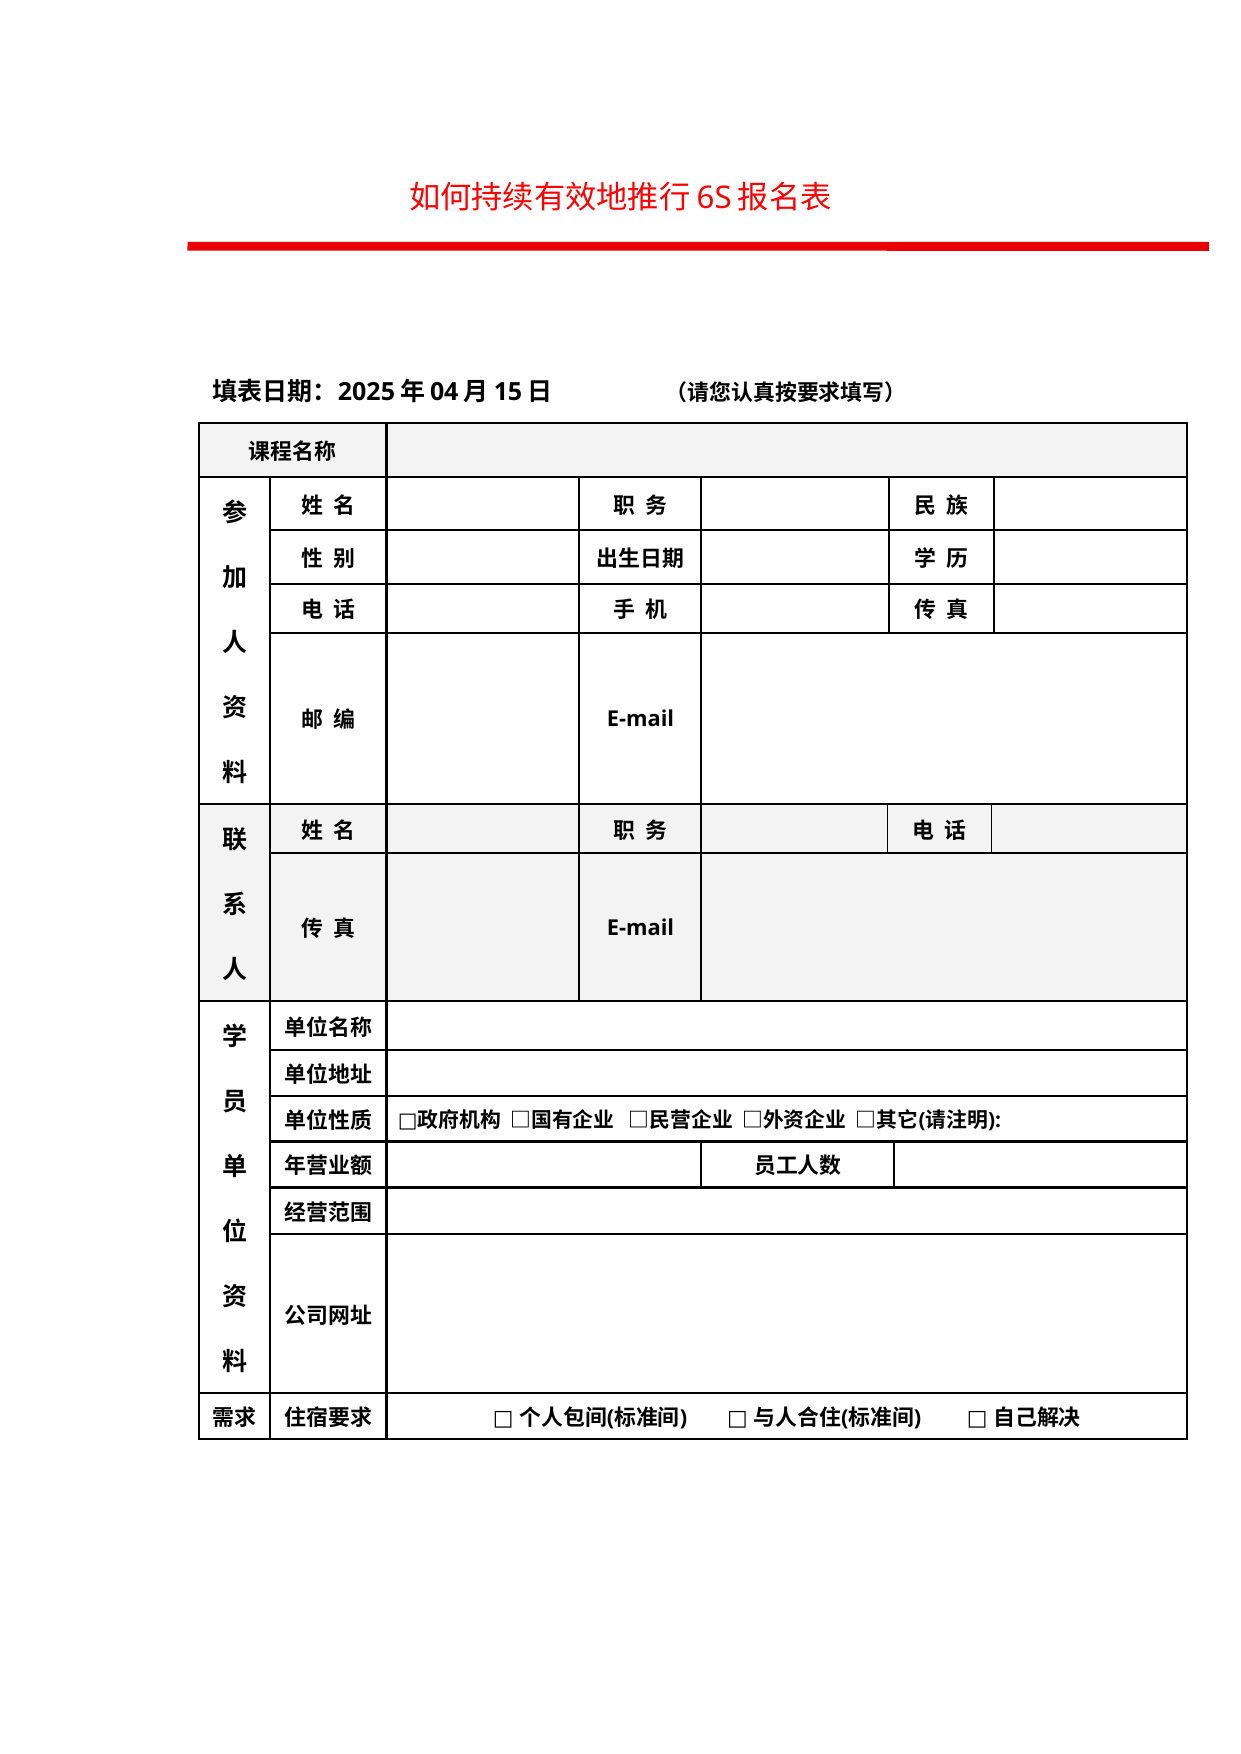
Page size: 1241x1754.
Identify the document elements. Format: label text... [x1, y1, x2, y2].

table_cell [388, 1143, 700, 1186]
table_cell [702, 854, 1186, 1000]
table_cell 传 真 [271, 854, 385, 1000]
table_cell [388, 1051, 1186, 1095]
table_cell 电 话 [888, 805, 991, 852]
table_cell 联 系 人 [200, 805, 269, 1000]
table_cell 学 员 单 位 资 料 [200, 1002, 269, 1392]
table_cell [388, 585, 578, 632]
table_header 课程名称 [200, 424, 385, 476]
table_cell 单位地址 [271, 1051, 385, 1095]
table_cell 电 话 [271, 585, 385, 632]
table_cell [388, 854, 578, 1000]
table_cell [702, 805, 887, 852]
table_cell [388, 1235, 1186, 1392]
table_cell [995, 531, 1186, 582]
table_cell 邮 编 [271, 634, 385, 803]
table_cell [992, 805, 1186, 852]
table_cell 姓 名 [271, 478, 385, 529]
table_cell [388, 1189, 1186, 1233]
table_cell 职 务 [580, 805, 700, 852]
table_cell [702, 634, 1186, 803]
table_cell [702, 585, 888, 632]
table_cell [895, 1143, 1186, 1186]
table_cell [995, 585, 1186, 632]
table_cell [995, 478, 1186, 529]
table_cell 民 族 [890, 478, 993, 529]
table_cell 住宿要求 [271, 1394, 385, 1438]
table_cell 经营范围 [271, 1189, 385, 1233]
table_cell 年营业额 [271, 1143, 385, 1186]
table_cell [702, 478, 888, 529]
text 填表日期：2025年04月15日 （请您认真按要求填写） [187, 357, 1053, 422]
table_cell 学 历 [890, 531, 993, 582]
table_cell [388, 634, 578, 803]
table_cell [702, 531, 888, 582]
table_cell 公司网址 [271, 1235, 385, 1392]
table_cell 性 别 [271, 531, 385, 582]
table_cell 手 机 [580, 585, 700, 632]
table_cell [388, 531, 578, 582]
table_cell 传 真 [890, 585, 993, 632]
table_header [388, 424, 1186, 476]
table_cell □政府机构 □国有企业 □民营企业 □外资企业 □其它(请注明): [388, 1097, 1186, 1140]
table_cell E-mail [580, 634, 700, 803]
table_cell E-mail [580, 854, 700, 1000]
text 如何持续有效地推行6S报名表 [187, 162, 1053, 227]
table_cell [388, 1002, 1186, 1049]
table_cell 需求 [200, 1394, 269, 1438]
table_cell [388, 805, 578, 852]
table_cell 职 务 [580, 478, 700, 529]
table_cell 单位名称 [271, 1002, 385, 1049]
table_cell 参加人资料 [200, 478, 269, 803]
table_cell 单位性质 [271, 1097, 385, 1140]
table_cell [388, 478, 578, 529]
table_cell 姓 名 [271, 805, 385, 852]
table_cell 员工人数 [702, 1143, 893, 1186]
table_cell □ 个人包间(标准间) □ 与人合住(标准间) □ 自己解决 [388, 1394, 1186, 1438]
table_cell 出生日期 [580, 531, 700, 582]
